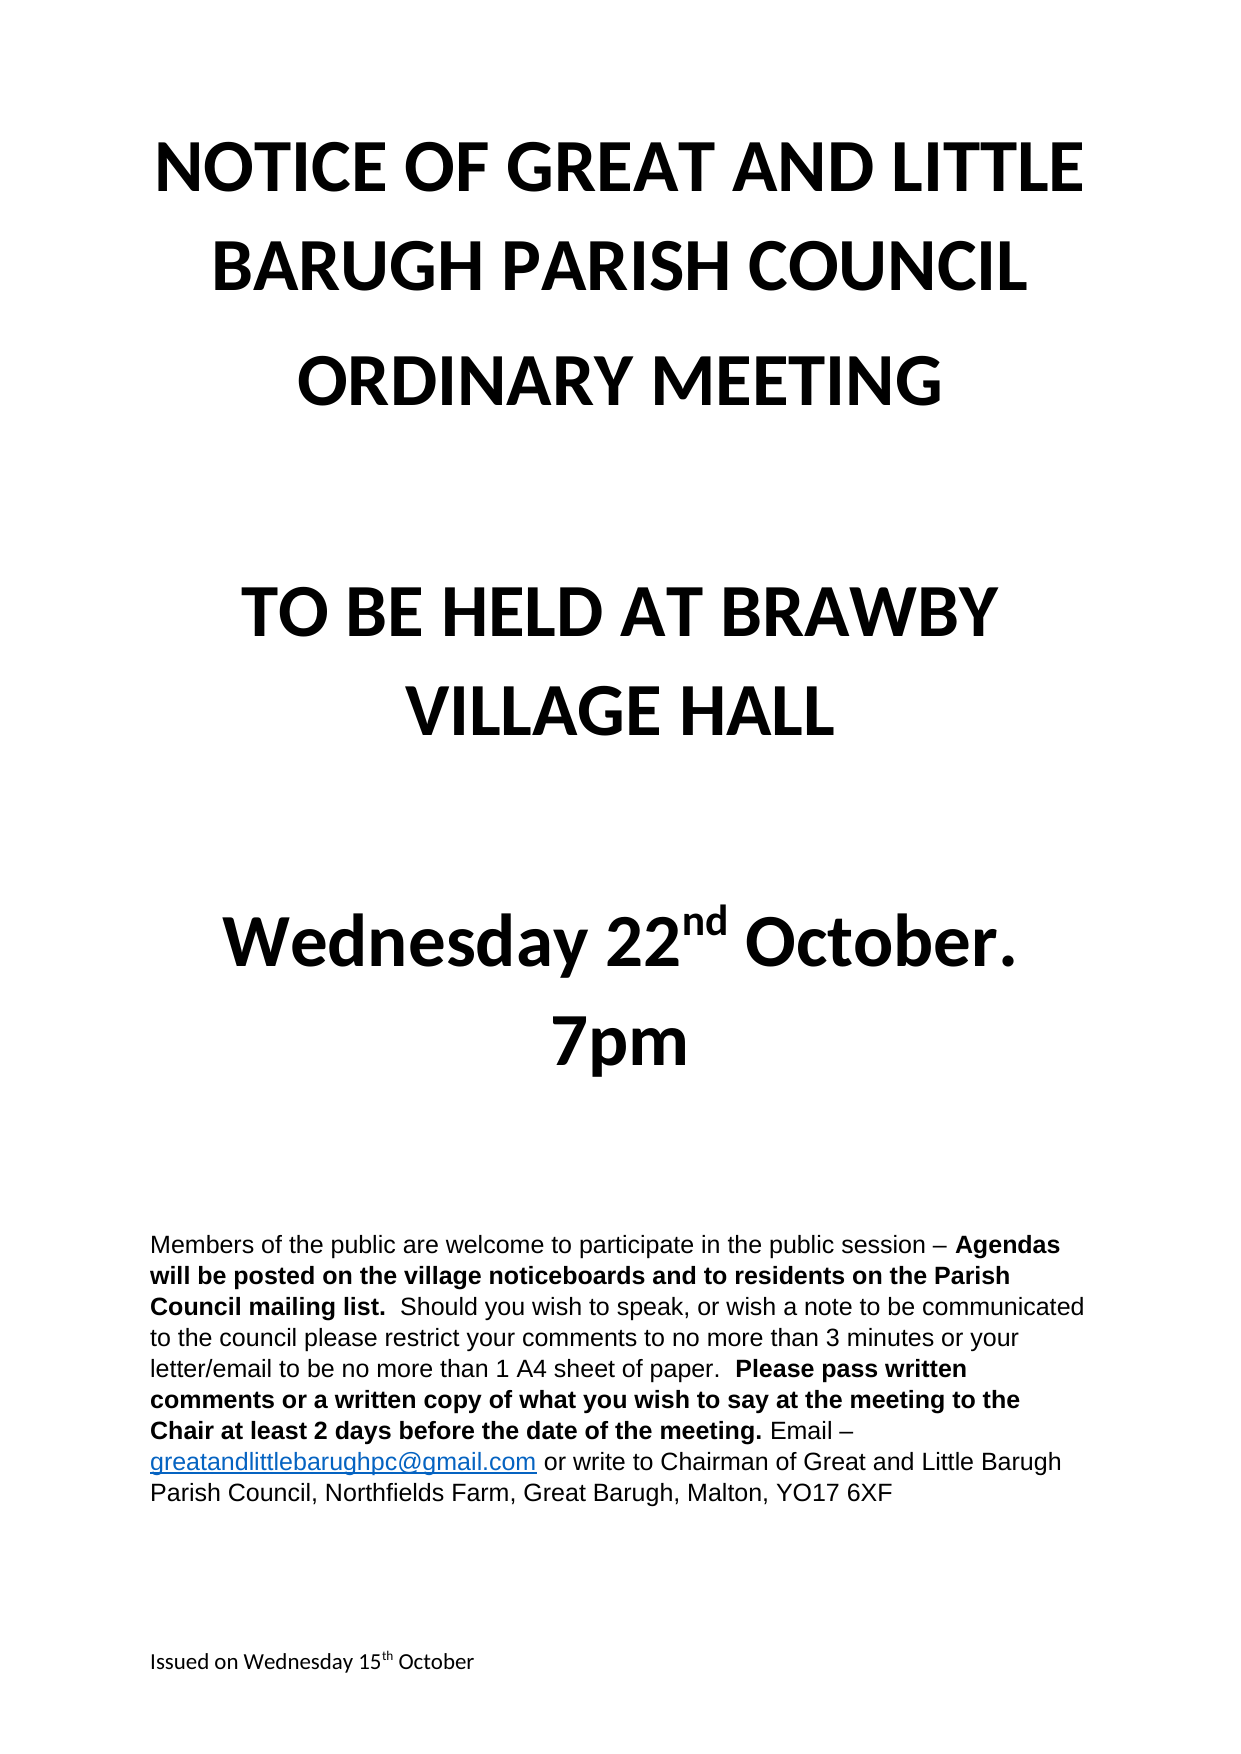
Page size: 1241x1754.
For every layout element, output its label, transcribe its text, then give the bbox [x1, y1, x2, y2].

text Wednesday 22nd October. 7pm [150, 893, 1090, 1084]
text ORDINARY MEETING [150, 333, 1090, 424]
text NOTICE OF GREAT AND LITTLE BARUGH PARISH COUNCIL [150, 118, 1090, 309]
text Issued on Wednesday 15th October [150, 1647, 1090, 1675]
text Members of the public are welcome to participate in the public session – Agendas will be posted on the village noticeboards and to residents on the Parish Council mailing list. Should you wish to speak, or wish a note to be communicated to the council please restrict your comments to no more than 3 minutes or your letter/email to be no more than 1 A4 sheet of paper. Please pass written comments or a written copy of what you wish to say at the meeting to the Chair at least 2 days before the date of the meeting. Email – greatandlittlebarughpc@gmail.com or write to Chairman of Great and Little Barugh Parish Council, Northfields Farm, Great Barugh, Malton, YO17 6XF [150, 1230, 1090, 1507]
text TO BE HELD AT BRAWBY VILLAGE HALL [150, 564, 1090, 754]
